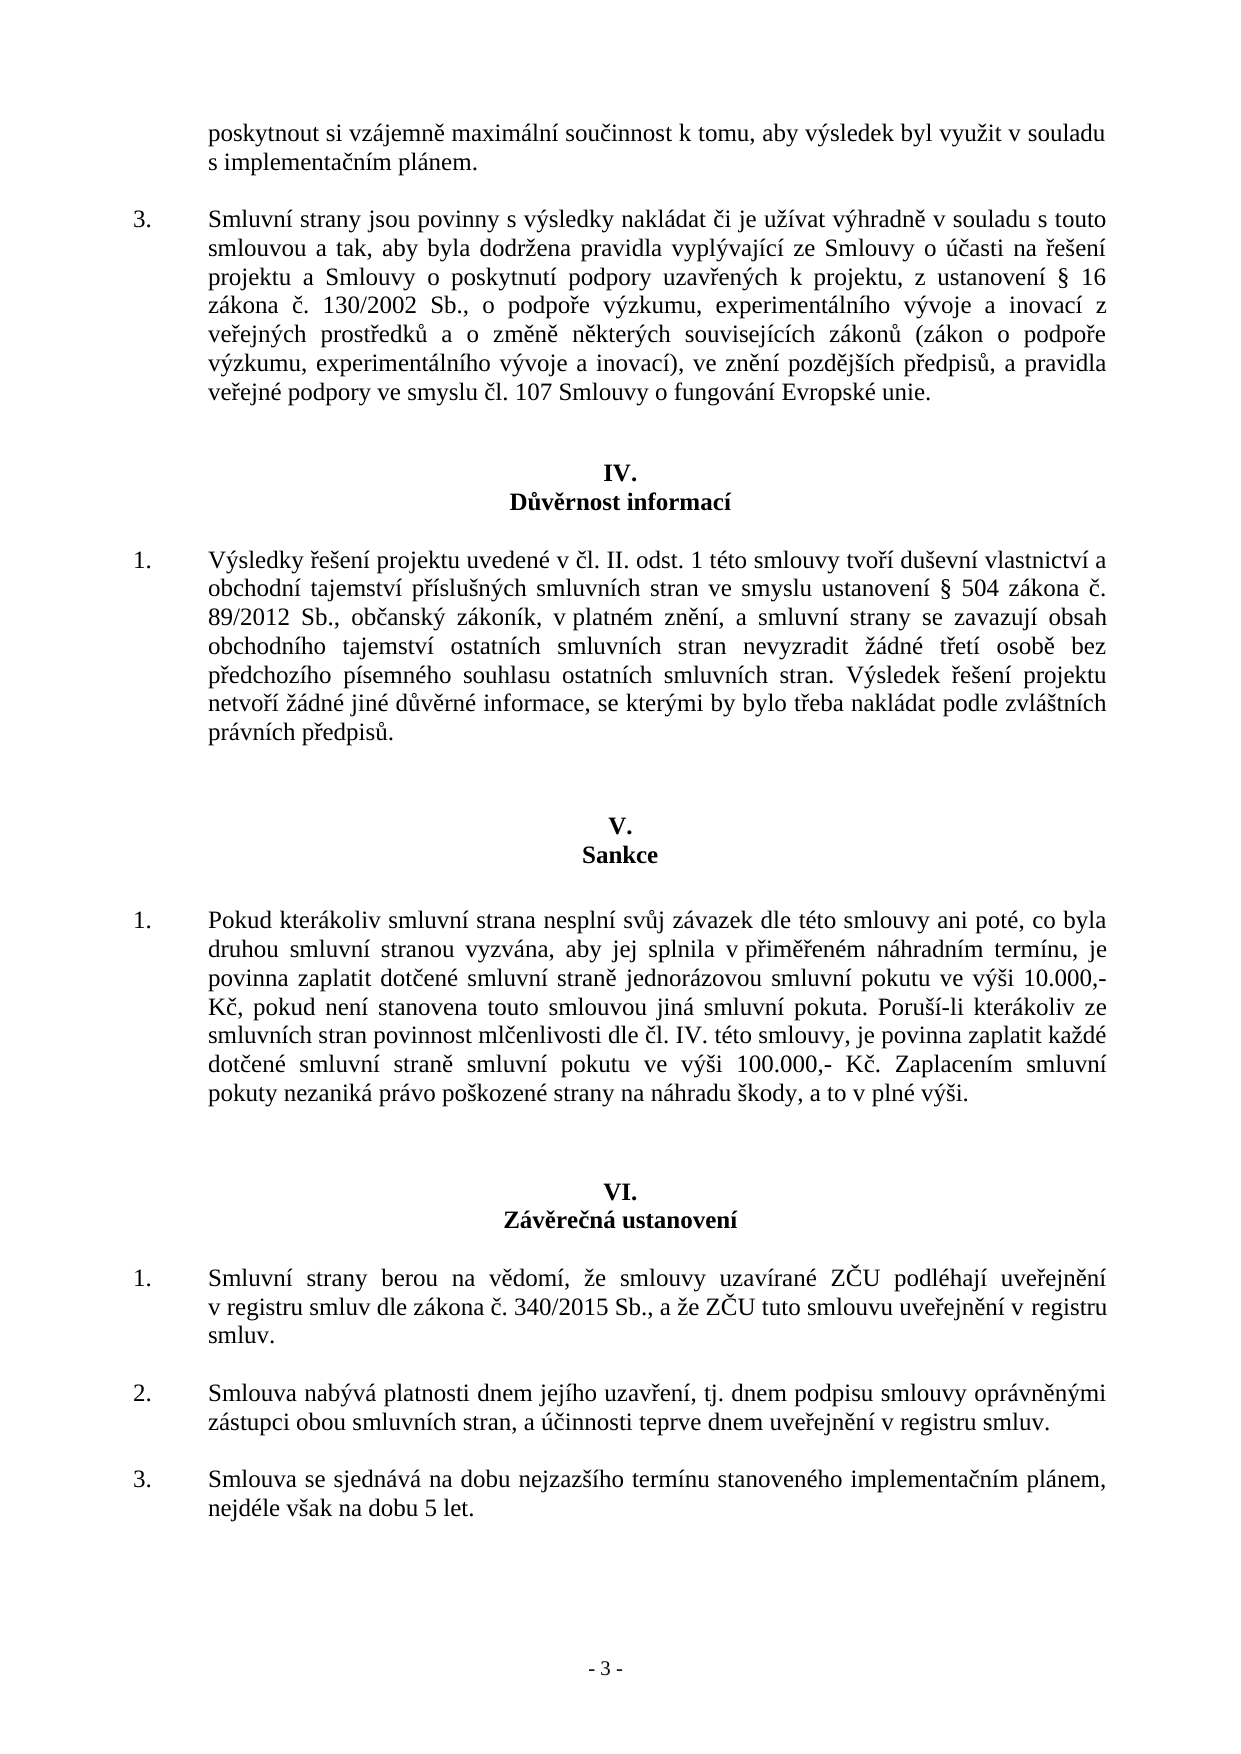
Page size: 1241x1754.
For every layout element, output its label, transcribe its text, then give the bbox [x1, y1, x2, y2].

list Pokud kterákoliv smluvní strana nesplní svůj závazek dle této smlouvy ani poté, co byla druhou smluvní stranou vyzvána, aby jej splnila v přiměřeném náhradním termínu, je povinna zaplatit dotčené smluvní straně jednorázovou smluvní pokutu ve výši 10.000,- Kč, pokud není stanovena touto smlouvou jiná smluvní pokuta. Poruší-li kterákoliv ze smluvních stran povinnost mlčenlivosti dle čl. IV. této smlouvy, je povinna zaplatit každé dotčené smluvní straně smluvní pokutu ve výši 100.000,- Kč. Zaplacením smluvní pokuty nezaniká právo poškozené strany na náhradu škody, a to v plné výši. [133, 905, 1107, 1107]
text Sankce [133, 840, 1107, 869]
text V. [133, 811, 1107, 840]
list Smlouva se sjednává na dobu nejzazšího termínu stanoveného implementačním plánem, nejdéle však na dobu 5 let. [133, 1464, 1107, 1522]
text VI. [133, 1177, 1107, 1205]
list Smlouva nabývá platnosti dnem jejího uzavření, tj. dnem podpisu smlouvy oprávněnými zástupci obou smluvních stran, a účinnosti teprve dnem uveřejnění v registru smluv. [133, 1378, 1107, 1435]
text Závěrečná ustanovení [133, 1205, 1107, 1234]
list Výsledky řešení projektu uvedené v čl. II. odst. 1 této smlouvy tvoří duševní vlastnictví a obchodní tajemství příslušných smluvních stran ve smyslu ustanovení § 504 zákona č. 89/2012 Sb., občanský zákoník, v platném znění, a smluvní strany se zavazují obsah obchodního tajemství ostatních smluvních stran nevyzradit žádné třetí osobě bez předchozího písemného souhlasu ostatních smluvních stran. Výsledek řešení projektu netvoří žádné jiné důvěrné informace, se kterými by bylo třeba nakládat podle zvláštních právních předpisů. [133, 545, 1107, 746]
list Smluvní strany berou na vědomí, že smlouvy uzavírané ZČU podléhají uveřejnění v registru smluv dle zákona č. 340/2015 Sb., a že ZČU tuto smlouvu uveřejnění v registru smluv. [133, 1263, 1107, 1349]
text IV. [133, 458, 1107, 487]
text Důvěrnost informací [133, 487, 1107, 516]
list Smluvní strany jsou povinny s výsledky nakládat či je užívat výhradně v souladu s touto smlouvou a tak, aby byla dodržena pravidla vyplývající ze Smlouvy o účasti na řešení projektu a Smlouvy o poskytnutí podpory uzavřených k projektu, z ustanovení § 16 zákona č. 130/2002 Sb., o podpoře výzkumu, experimentálního vývoje a inovací z veřejných prostředků a o změně některých souvisejících zákonů (zákon o podpoře výzkumu, experimentálního vývoje a inovací), ve znění pozdějších předpisů, a pravidla veřejné podpory ve smyslu čl. 107 Smlouvy o fungování Evropské unie. [133, 204, 1107, 406]
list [133, 118, 1107, 176]
